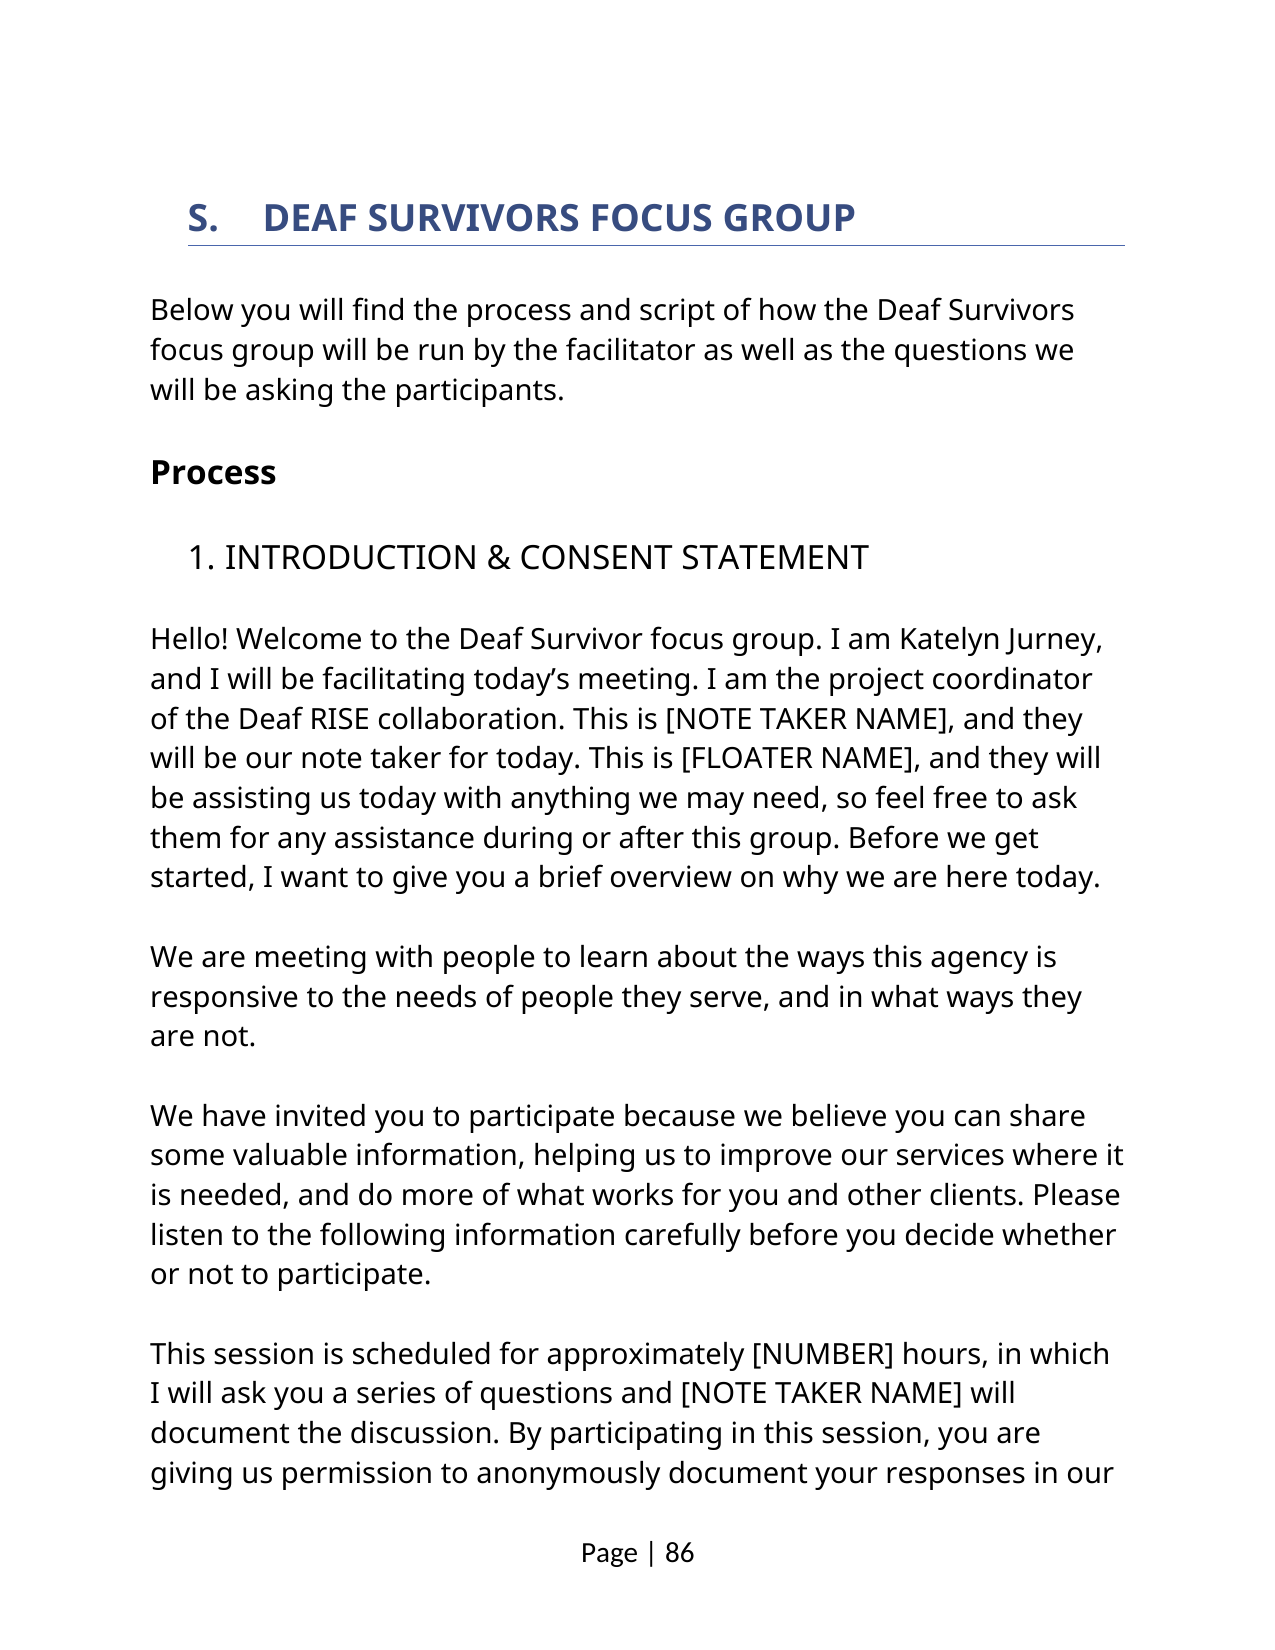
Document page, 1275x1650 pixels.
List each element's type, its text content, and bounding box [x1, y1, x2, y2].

text We are meeting with people to learn about the ways this agency is responsive to the needs of people they serve, and in what ways they are not. [150, 936, 1125, 1055]
list INTRODUCTION & CONSENT STATEMENT [187, 533, 1125, 579]
subtitle DEAF SURVIVORS FOCUS GROUP [187, 192, 1125, 246]
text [150, 1333, 1125, 1492]
text Process [150, 448, 1125, 494]
text Below you will find the process and script of how the Deaf Survivors focus group will be run by the facilitator as well as the questions we will be asking the participants. [150, 290, 1125, 409]
text We have invited you to participate because we believe you can share some valuable information, helping us to improve our services where it is needed, and do more of what works for you and other clients. Please listen to the following information carefully before you decide whether or not to participate. [150, 1095, 1125, 1293]
text Hello! Welcome to the Deaf Survivor focus group. I am Katelyn Jurney, and I will be facilitating today’s meeting. I am the project coordinator of the Deaf RISE collaboration. This is [NOTE TAKER NAME], and they will be our note taker for today. This is [FLOATER NAME], and they will be assisting us today with anything we may need, so feel free to ask them for any assistance during or after this group. Before we get started, I want to give you a brief overview on why we are here today. [150, 619, 1125, 896]
